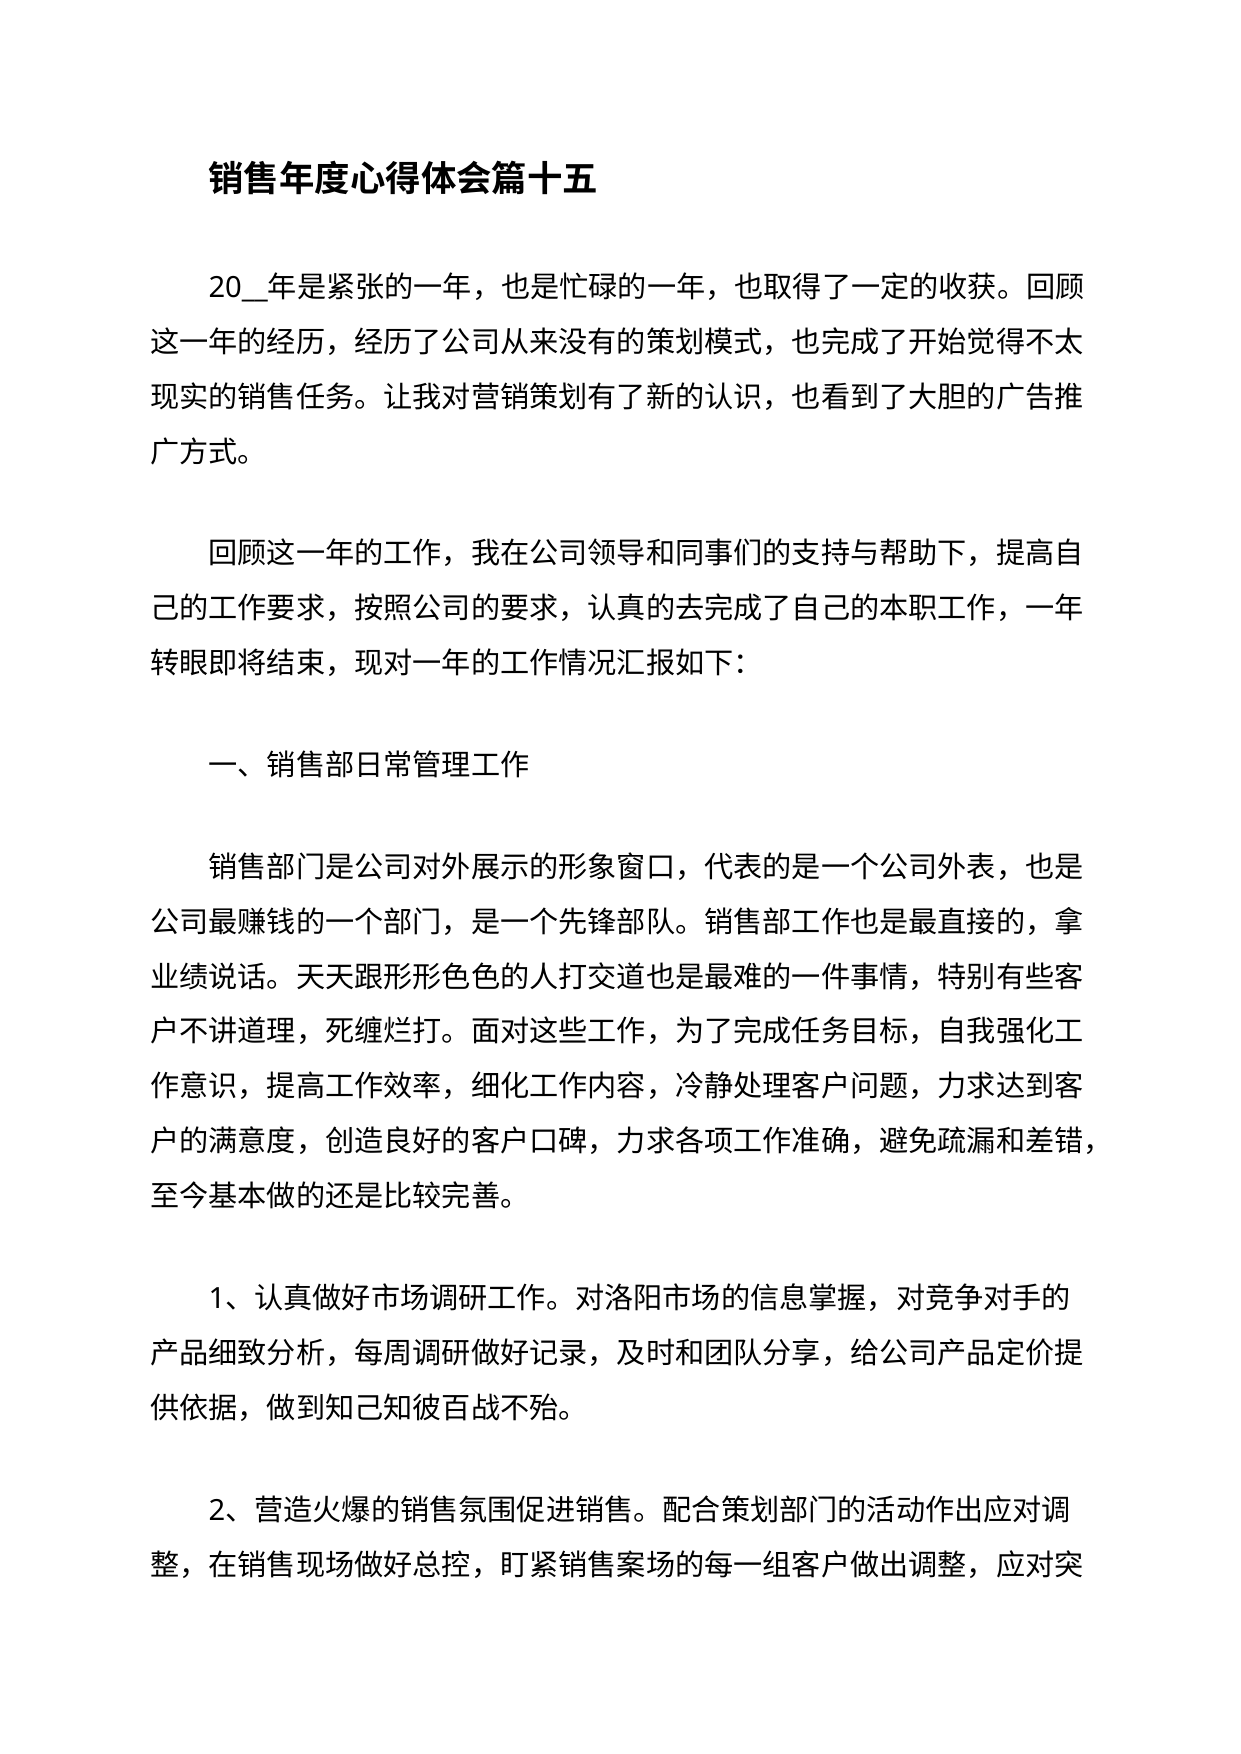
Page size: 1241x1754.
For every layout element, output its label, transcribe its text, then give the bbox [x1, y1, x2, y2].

text 销售年度心得体会篇十五 [150, 150, 1090, 201]
text 回顾这一年的工作，我在公司领导和同事们的支持与帮助下，提高自己的工作要求，按照公司的要求，认真的去完成了自己的本职工作，一年转眼即将结束，现对一年的工作情况汇报如下： [150, 530, 1090, 682]
text 一、销售部日常管理工作 [150, 742, 1090, 784]
text 20__年是紧张的一年，也是忙碌的一年，也取得了一定的收获。回顾这一年的经历，经历了公司从来没有的策划模式，也完成了开始觉得不太现实的销售任务。让我对营销策划有了新的认识，也看到了大胆的广告推广方式。 [150, 263, 1090, 471]
text 销售部门是公司对外展示的形象窗口，代表的是一个公司外表，也是公司最赚钱的一个部门，是一个先锋部队。销售部工作也是最直接的，拿业绩说话。天天跟形形色色的人打交道也是最难的一件事情，特别有些客户不讲道理，死缠烂打。面对这些工作，为了完成任务目标，自我强化工作意识，提高工作效率，细化工作内容，冷静处理客户问题，力求达到客户的满意度，创造良好的客户口碑，力求各项工作准确，避免疏漏和差错，至今基本做的还是比较完善。 [150, 843, 1090, 1215]
text 1、认真做好市场调研工作。对洛阳市场的信息掌握，对竞争对手的产品细致分析，每周调研做好记录，及时和团队分享，给公司产品定价提供依据，做到知己知彼百战不殆。 [150, 1274, 1090, 1427]
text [150, 1486, 1090, 1583]
